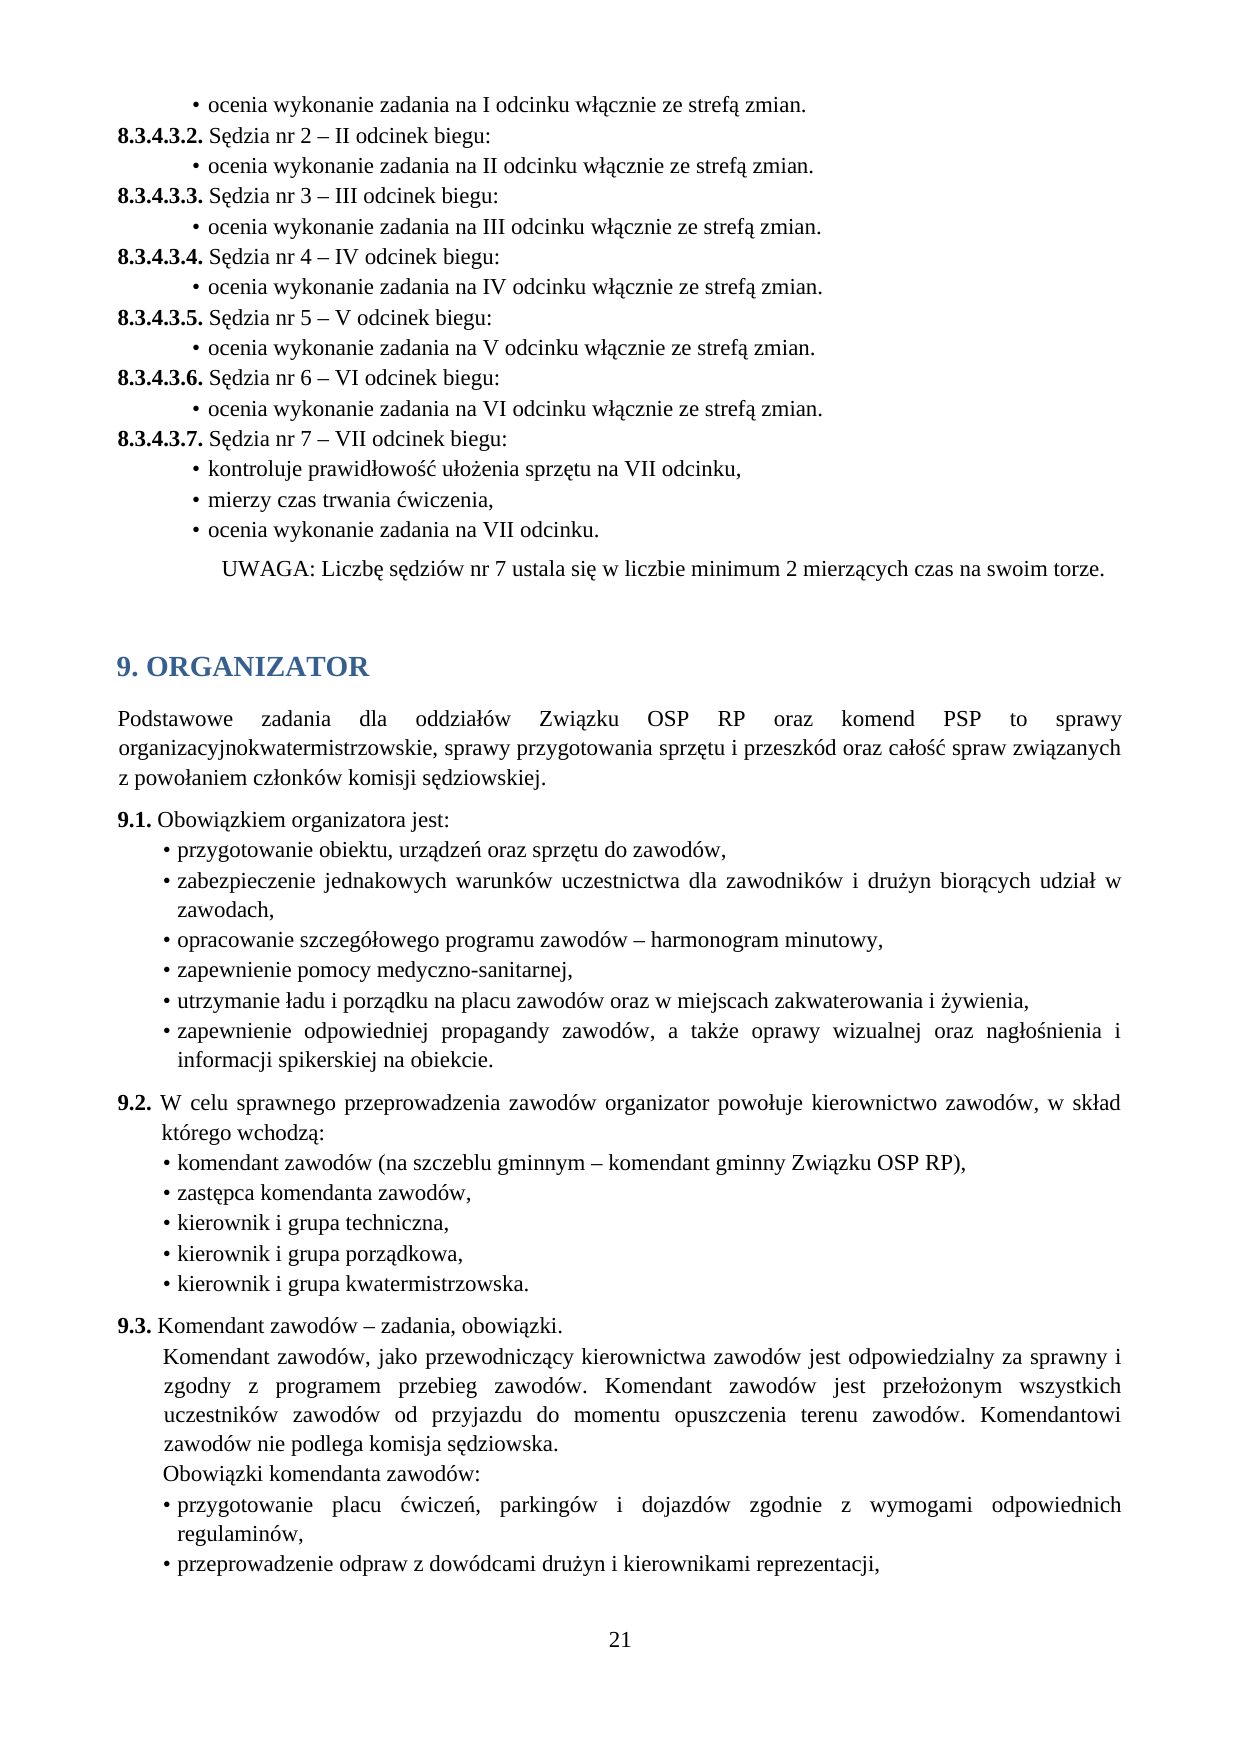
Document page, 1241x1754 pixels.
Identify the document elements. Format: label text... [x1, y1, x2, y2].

list przeprowadzenie odpraw z dowódcami drużyn i kierownikami reprezentacji, [163, 1550, 1123, 1577]
list ocenia wykonanie zadania na V odcinku włącznie ze strefą zmian. [192, 334, 1123, 360]
list utrzymanie ładu i porządku na placu zawodów oraz w miejscach zakwaterowania i żywienia, [163, 987, 1123, 1013]
text 8.3.4.3.6. Sędzia nr 6 – VI odcinek biegu: [117, 364, 1123, 391]
list przygotowanie placu ćwiczeń, parkingów i dojazdów zgodnie z wymogami odpowiednich regulaminów, [163, 1491, 1123, 1546]
list zabezpieczenie jednakowych warunków uczestnictwa dla zawodników i drużyn biorących udział w zawodach, [163, 867, 1123, 922]
text 8.3.4.3.7. Sędzia nr 7 – VII odcinek biegu: [117, 425, 1123, 451]
list kierownik i grupa porządkowa, [163, 1240, 1123, 1266]
text 9.1. Obowiązkiem organizatora jest: [117, 806, 1123, 832]
list kierownik i grupa kwatermistrzowska. [163, 1270, 1123, 1296]
list opracowanie szczegółowego programu zawodów – harmonogram minutowy, [163, 926, 1123, 953]
list zapewnienie pomocy medyczno-sanitarnej, [163, 957, 1123, 983]
text 8.3.4.3.3. Sędzia nr 3 – III odcinek biegu: [117, 182, 1123, 209]
list przygotowanie obiektu, urządzeń oraz sprzętu do zawodów, [163, 836, 1123, 863]
text 8.3.4.3.2. Sędzia nr 2 – II odcinek biegu: [117, 122, 1123, 148]
text Obowiązki komendanta zawodów: [163, 1461, 1123, 1487]
list ocenia wykonanie zadania na I odcinku włącznie ze strefą zmian. [192, 92, 1123, 118]
list ocenia wykonanie zadania na III odcinku włącznie ze strefą zmian. [192, 213, 1123, 239]
text UWAGA: Liczbę sędziów nr 7 ustala się w liczbie minimum 2 mierzących czas na swoim torze. [221, 555, 1123, 581]
list zapewnienie odpowiedniej propagandy zawodów, a także oprawy wizualnej oraz nagłośnienia i informacji spikerskiej na obiekcie. [163, 1017, 1123, 1073]
list ocenia wykonanie zadania na VI odcinku włącznie ze strefą zmian. [192, 395, 1123, 421]
text 8.3.4.3.5. Sędzia nr 5 – V odcinek biegu: [117, 304, 1123, 330]
list ocenia wykonanie zadania na II odcinku włącznie ze strefą zmian. [192, 152, 1123, 178]
list kontroluje prawidłowość ułożenia sprzętu na VII odcinku, [192, 455, 1123, 482]
text 9.2. W celu sprawnego przeprowadzenia zawodów organizator powołuje kierownictwo zawodów, w skład którego wchodzą: [117, 1089, 1123, 1145]
list zastępca komendanta zawodów, [163, 1179, 1123, 1206]
list kierownik i grupa techniczna, [163, 1209, 1123, 1236]
text Podstawowe zadania dla oddziałów Związku OSP RP oraz komend PSP to sprawy organizacyjnokwatermistrzowskie, sprawy przygotowania sprzętu i przeszkód oraz całość spraw związanych z powołaniem członków komisji sędziowskiej. [117, 705, 1123, 790]
list mierzy czas trwania ćwiczenia, [192, 486, 1123, 512]
text 8.3.4.3.4. Sędzia nr 4 – IV odcinek biegu: [117, 243, 1123, 269]
list komendant zawodów (na szczeblu gminnym – komendant gminny Związku OSP RP), [163, 1149, 1123, 1175]
text Komendant zawodów, jako przewodniczący kierownictwa zawodów jest odpowiedzialny za sprawny i zgodny z programem przebieg zawodów. Komendant zawodów jest przełożonym wszystkich uczestników zawodów od przyjazdu do momentu opuszczenia terenu zawodów. Komendantowi zawodów nie podlega komisja sędziowska. [163, 1343, 1123, 1457]
text 9.3. Komendant zawodów – zadania, obowiązki. [117, 1312, 1123, 1339]
list ocenia wykonanie zadania na IV odcinku włącznie ze strefą zmian. [192, 273, 1123, 300]
subtitle ORGANIZATOR [116, 649, 1147, 683]
list ocenia wykonanie zadania na VII odcinku. [192, 516, 1123, 542]
